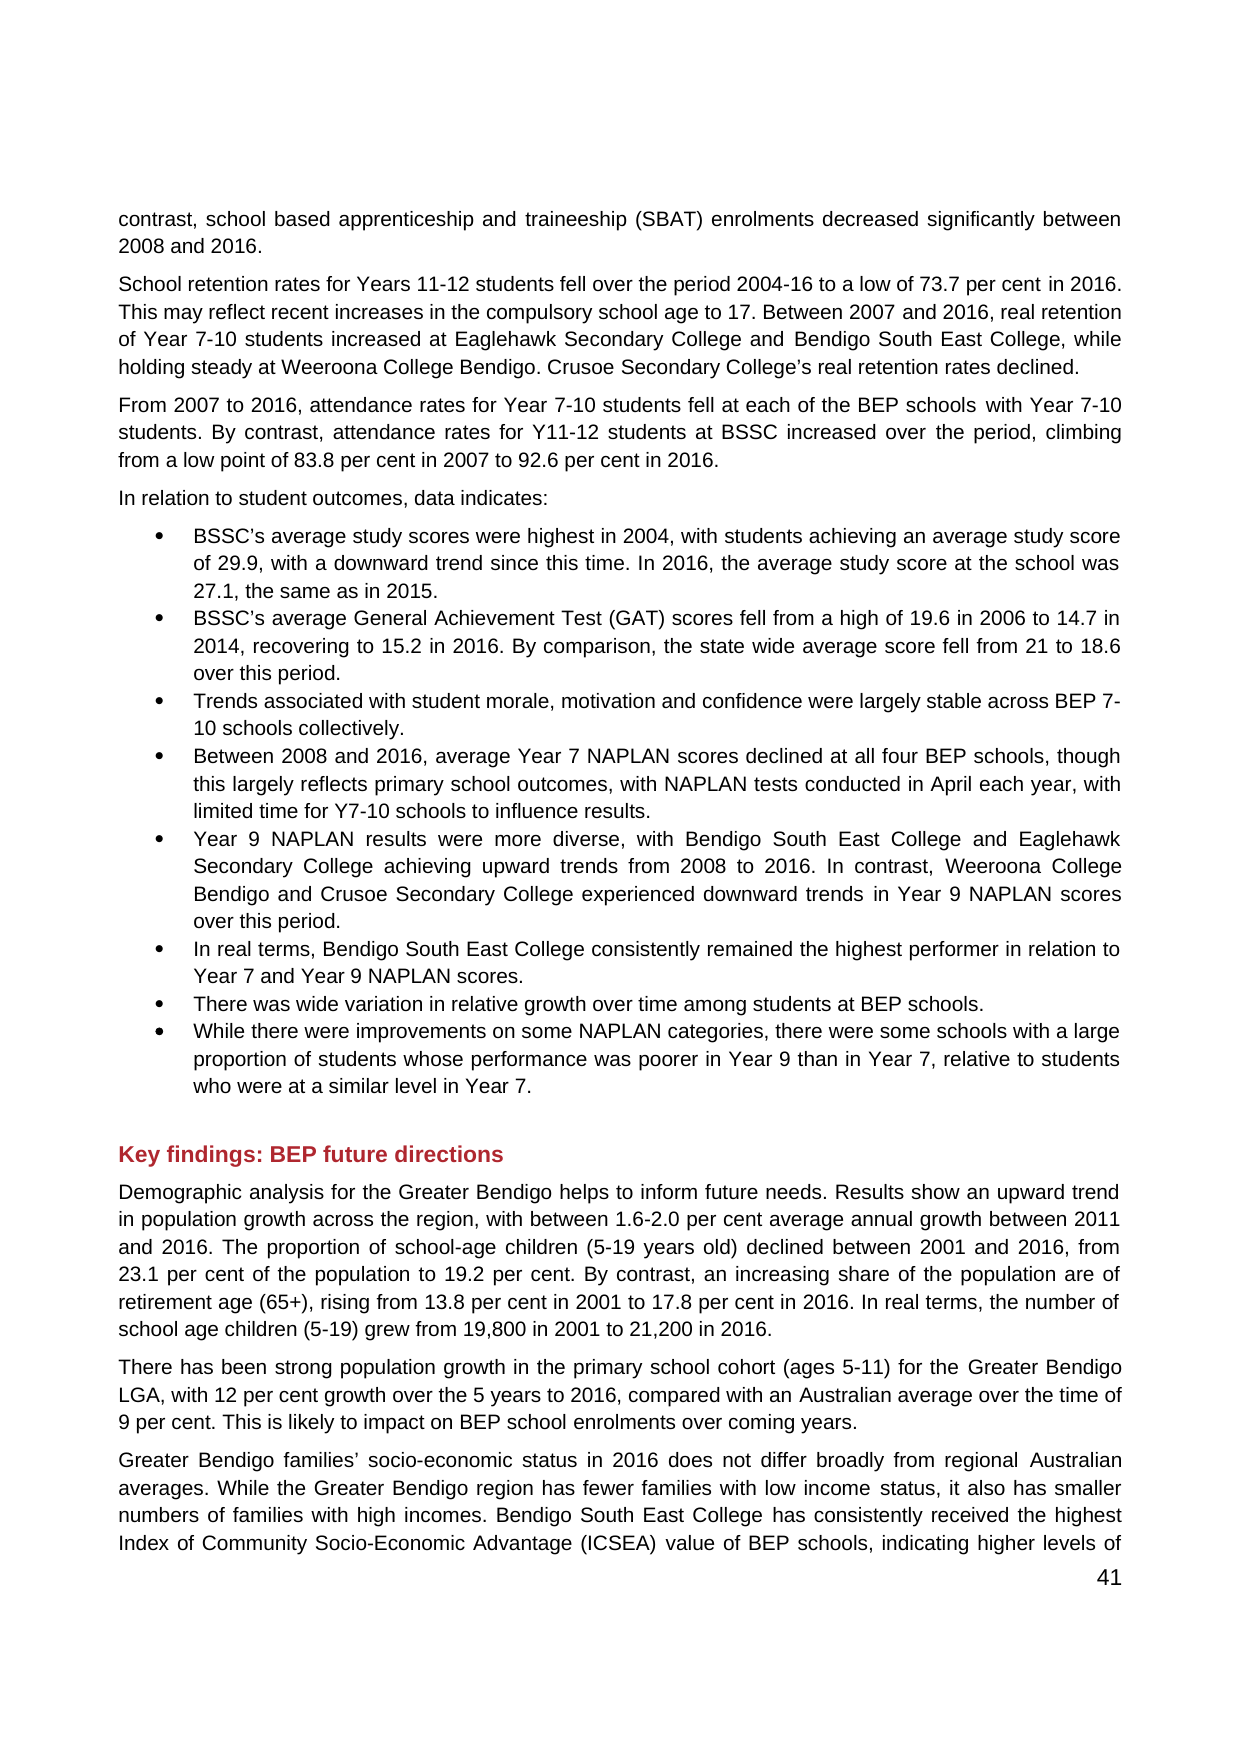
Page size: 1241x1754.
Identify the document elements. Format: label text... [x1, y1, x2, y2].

text In relation to student outcomes, data indicates: [118, 486, 1122, 509]
list BSSC’s average General Achievement Test (GAT) scores fell from a high of 19.6 in 2006 to 14.7 in 2014, recovering to 15.2 in 2016. By comparison, the state wide average score fell from 21 to 18.6 over this period. [156, 606, 1122, 685]
text School retention rates for Years 11-12 students fell over the period 2004-16 to a low of 73.7 per cent in 2016. This may reflect recent increases in the compulsory school age to 17. Between 2007 and 2016, real retention of Year 7-10 students increased at Eaglehawk Secondary College and Bendigo South East College, while holding steady at Weeroona College Bendigo. Crusoe Secondary College’s real retention rates declined. [118, 272, 1122, 379]
list While there were improvements on some NAPLAN categories, there were some schools with a large proportion of students whose performance was poorer in Year 9 than in Year 7, relative to students who were at a similar level in Year 7. [156, 1019, 1122, 1098]
text There has been strong population growth in the primary school cohort (ages 5-11) for the Greater Bendigo LGA, with 12 per cent growth over the 5 years to 2016, compared with an Australian average over the time of 9 per cent. This is likely to impact on BEP school enrolments over coming years. [118, 1355, 1122, 1434]
list There was wide variation in relative growth over time among students at BEP schools. [156, 992, 1122, 1016]
list Year 9 NAPLAN results were more diverse, with Bendigo South East College and Eaglehawk Secondary College achieving upward trends from 2008 to 2016. In contrast, Weeroona College Bendigo and Crusoe Secondary College experienced downward trends in Year 9 NAPLAN scores over this period. [156, 826, 1122, 933]
text From 2007 to 2016, attendance rates for Year 7-10 students fell at each of the BEP schools with Year 7-10 students. By contrast, attendance rates for Y11-12 students at BSSC increased over the period, climbing from a low point of 83.8 per cent in 2007 to 92.6 per cent in 2016. [118, 393, 1122, 472]
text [118, 207, 1122, 258]
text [118, 1448, 1122, 1554]
list In real terms, Bendigo South East College consistently remained the highest performer in relation to Year 7 and Year 9 NAPLAN scores. [156, 936, 1122, 988]
title Key findings: BEP future directions [118, 1141, 1122, 1167]
list BSSC’s average study scores were highest in 2004, with students achieving an average study score of 29.9, with a downward trend since this time. In 2016, the average study score at the school was 27.1, the same as in 2015. [156, 523, 1122, 602]
list Trends associated with student morale, motivation and confidence were largely stable across BEP 7-10 schools collectively. [156, 689, 1122, 740]
text Demographic analysis for the Greater Bendigo helps to inform future needs. Results show an upward trend in population growth across the region, with between 1.6-2.0 per cent average annual growth between 2011 and 2016. The proportion of school-age children (5-19 years old) declined between 2001 and 2016, from 23.1 per cent of the population to 19.2 per cent. By contrast, an increasing share of the population are of retirement age (65+), rising from 13.8 per cent in 2001 to 17.8 per cent in 2016. In real terms, the number of school age children (5-19) grew from 19,800 in 2001 to 21,200 in 2016. [118, 1179, 1122, 1341]
list Between 2008 and 2016, average Year 7 NAPLAN scores declined at all four BEP schools, though this largely reflects primary school outcomes, with NAPLAN tests conducted in April each year, with limited time for Y7-10 schools to influence results. [156, 744, 1122, 823]
